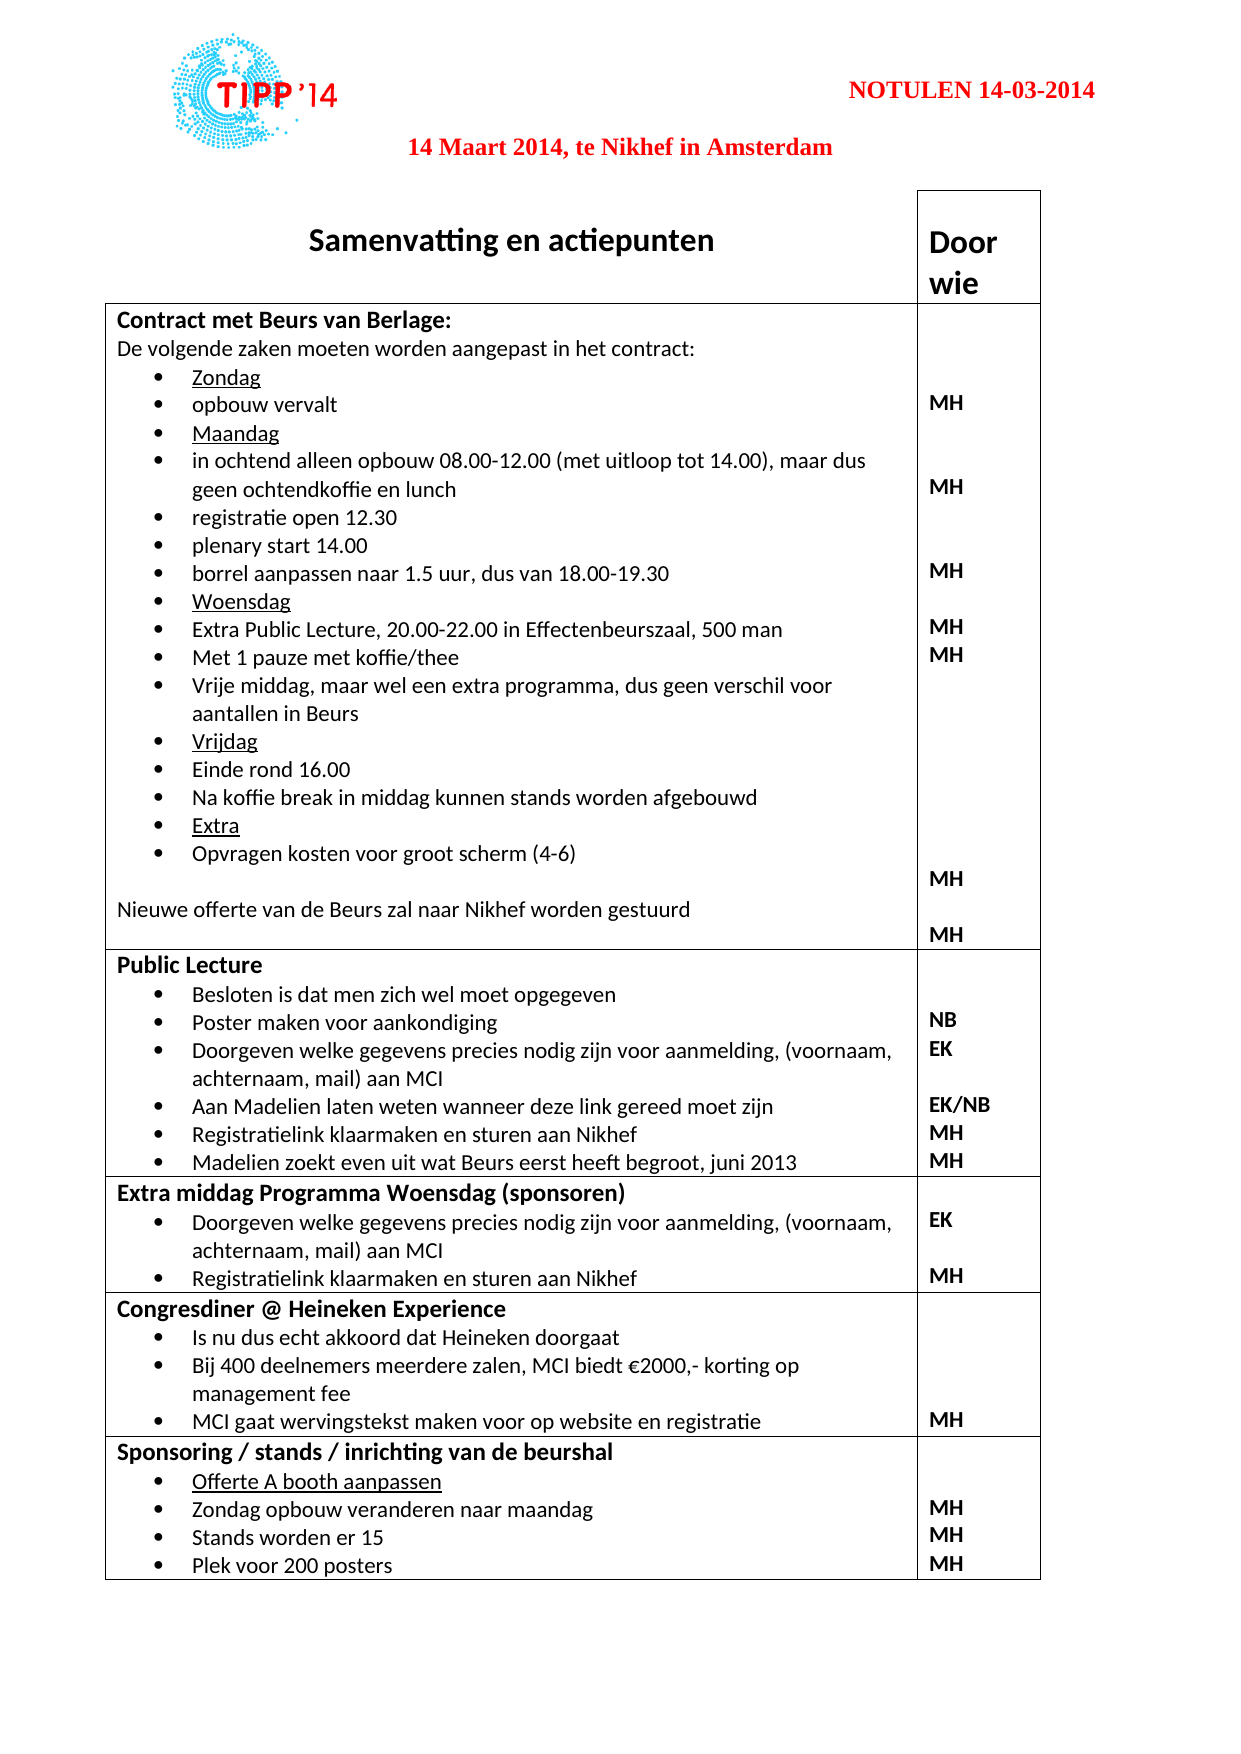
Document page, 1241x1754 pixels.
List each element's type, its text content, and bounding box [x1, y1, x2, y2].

table_header Door wie [918, 191, 1040, 303]
table_cell MH MH MH MH MH MH MH [918, 304, 1040, 948]
table_cell MH [918, 1293, 1040, 1436]
table_cell Extra middag Programma Woensdag (sponsoren) Doorgeven welke gegevens precies nodig zijn voor aanmelding, (voornaam, achternaam, mail) aan MCI Registratielink klaarmaken en sturen aan Nikhef [106, 1177, 917, 1292]
table_cell Public Lecture Besloten is dat men zich wel moet opgegeven Poster maken voor aankondiging Doorgeven welke gegevens precies nodig zijn voor aanmelding, (voornaam, achternaam, mail) aan MCI Aan Madelien laten weten wanneer deze link gereed moet zijn Registratielink klaarmaken en sturen aan Nikhef Madelien zoekt even uit wat Beurs eerst heeft begroot, juni 2013 [106, 950, 917, 1176]
table_cell EK MH [918, 1177, 1040, 1292]
table_cell MH MH MH MH MH [918, 1437, 1040, 1579]
table_header Samenvatting en actiepunten [106, 190, 917, 303]
table_cell NB EK EK/NB MH MH [918, 950, 1040, 1176]
table_cell Congresdiner @ Heineken Experience Is nu dus echt akkoord dat Heineken doorgaat Bij 400 deelnemers meerdere zalen, MCI biedt €2000,- korting op management fee MCI gaat wervingstekst maken voor op website en registratie [106, 1293, 917, 1436]
table_cell Contract met Beurs van Berlage: De volgende zaken moeten worden aangepast in het contract: Zondag opbouw vervalt Maandag in ochtend alleen opbouw 08.00-12.00 (met uitloop tot 14.00), maar dus geen ochtendkoffie en lunch registratie open 12.30 plenary start 14.00 borrel aanpassen naar 1.5 uur, dus van 18.00-19.30 Woensdag Extra Public Lecture, 20.00-22.00 in Effectenbeurszaal, 500 man Met 1 pauze met koffie/thee Vrije middag, maar wel een extra programma, dus geen verschil voor aantallen in Beurs Vrijdag Einde rond 16.00 Na koffie break in middag kunnen stands worden afgebouwd Extra Opvragen kosten voor groot scherm (4-6) Nieuwe offerte van de Beurs zal naar Nikhef worden gestuurd [106, 304, 917, 948]
picture [171, 33, 337, 149]
